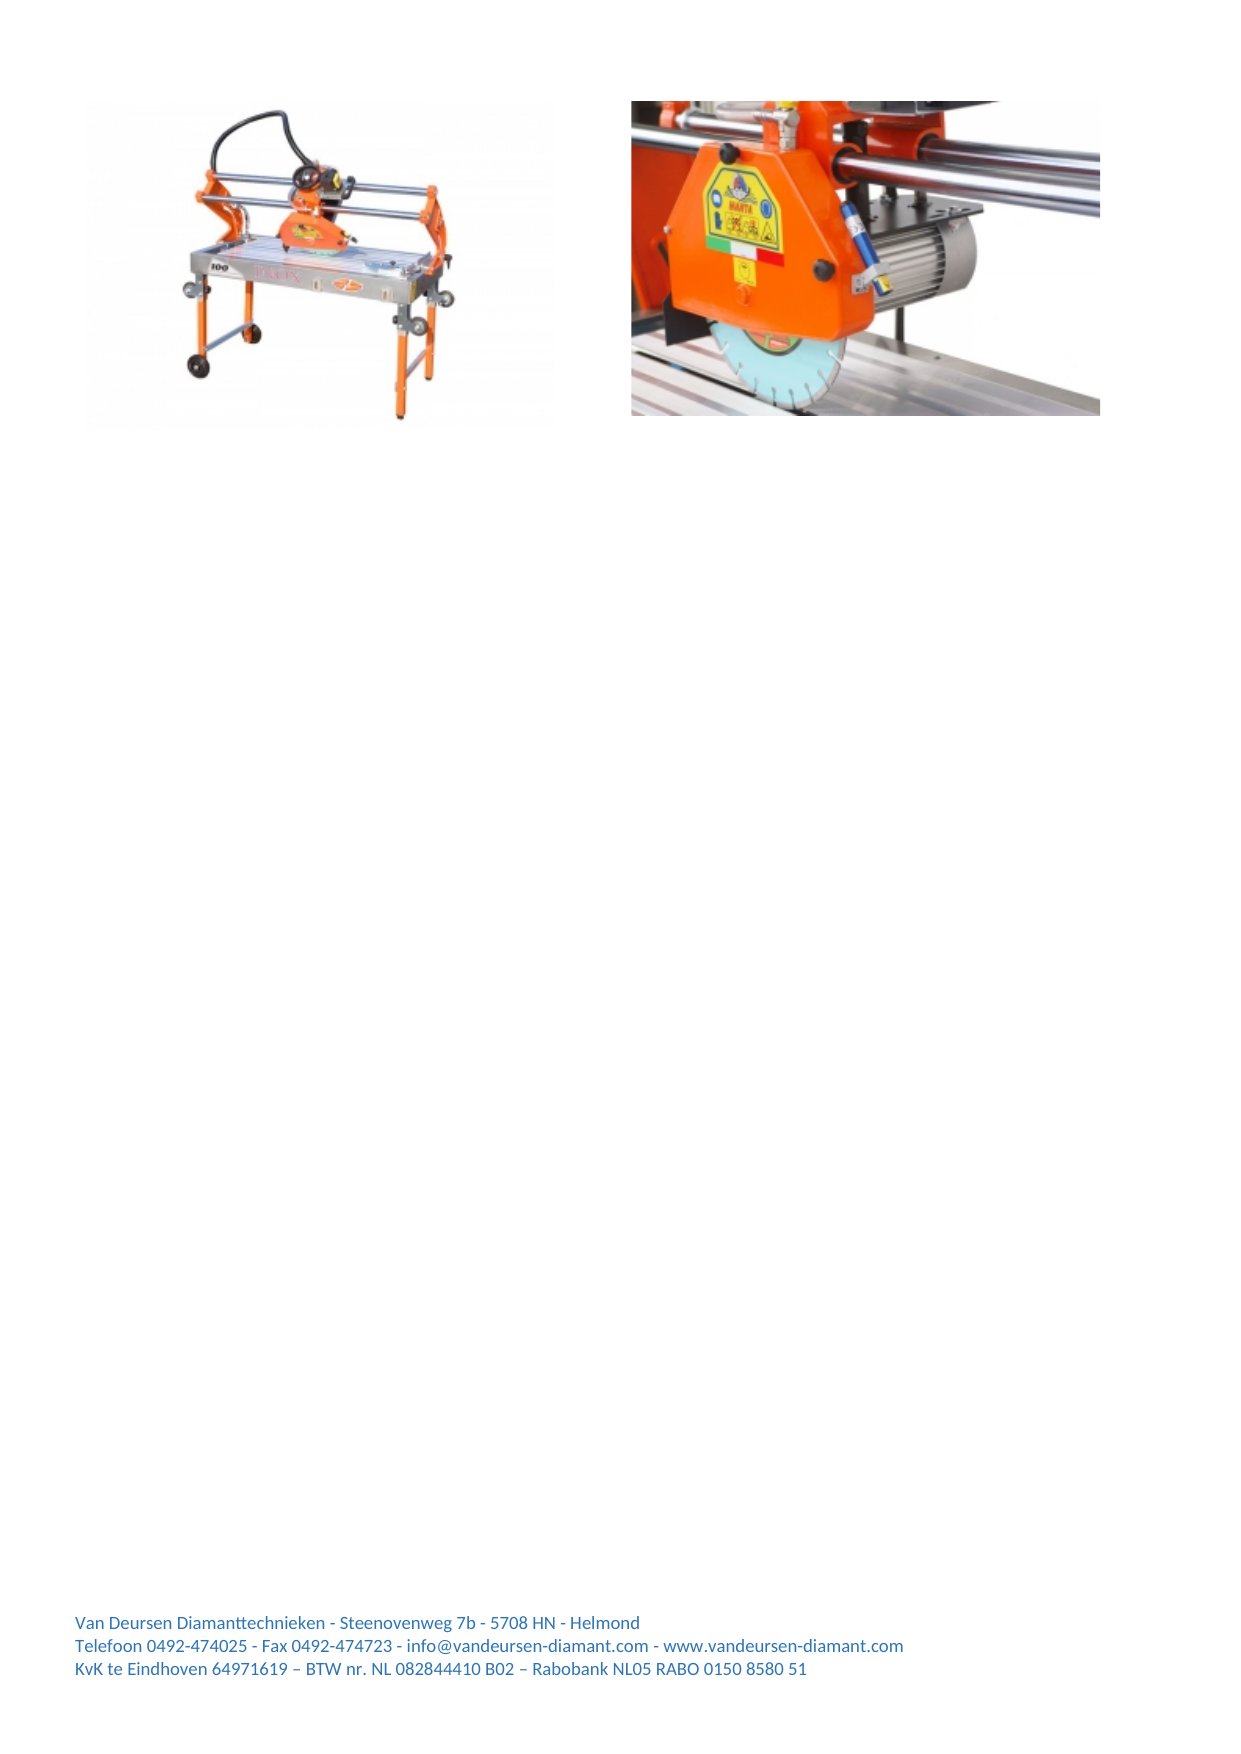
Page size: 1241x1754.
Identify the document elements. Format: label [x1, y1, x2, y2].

table_header [75, 102, 620, 449]
table_header [620, 102, 1165, 449]
